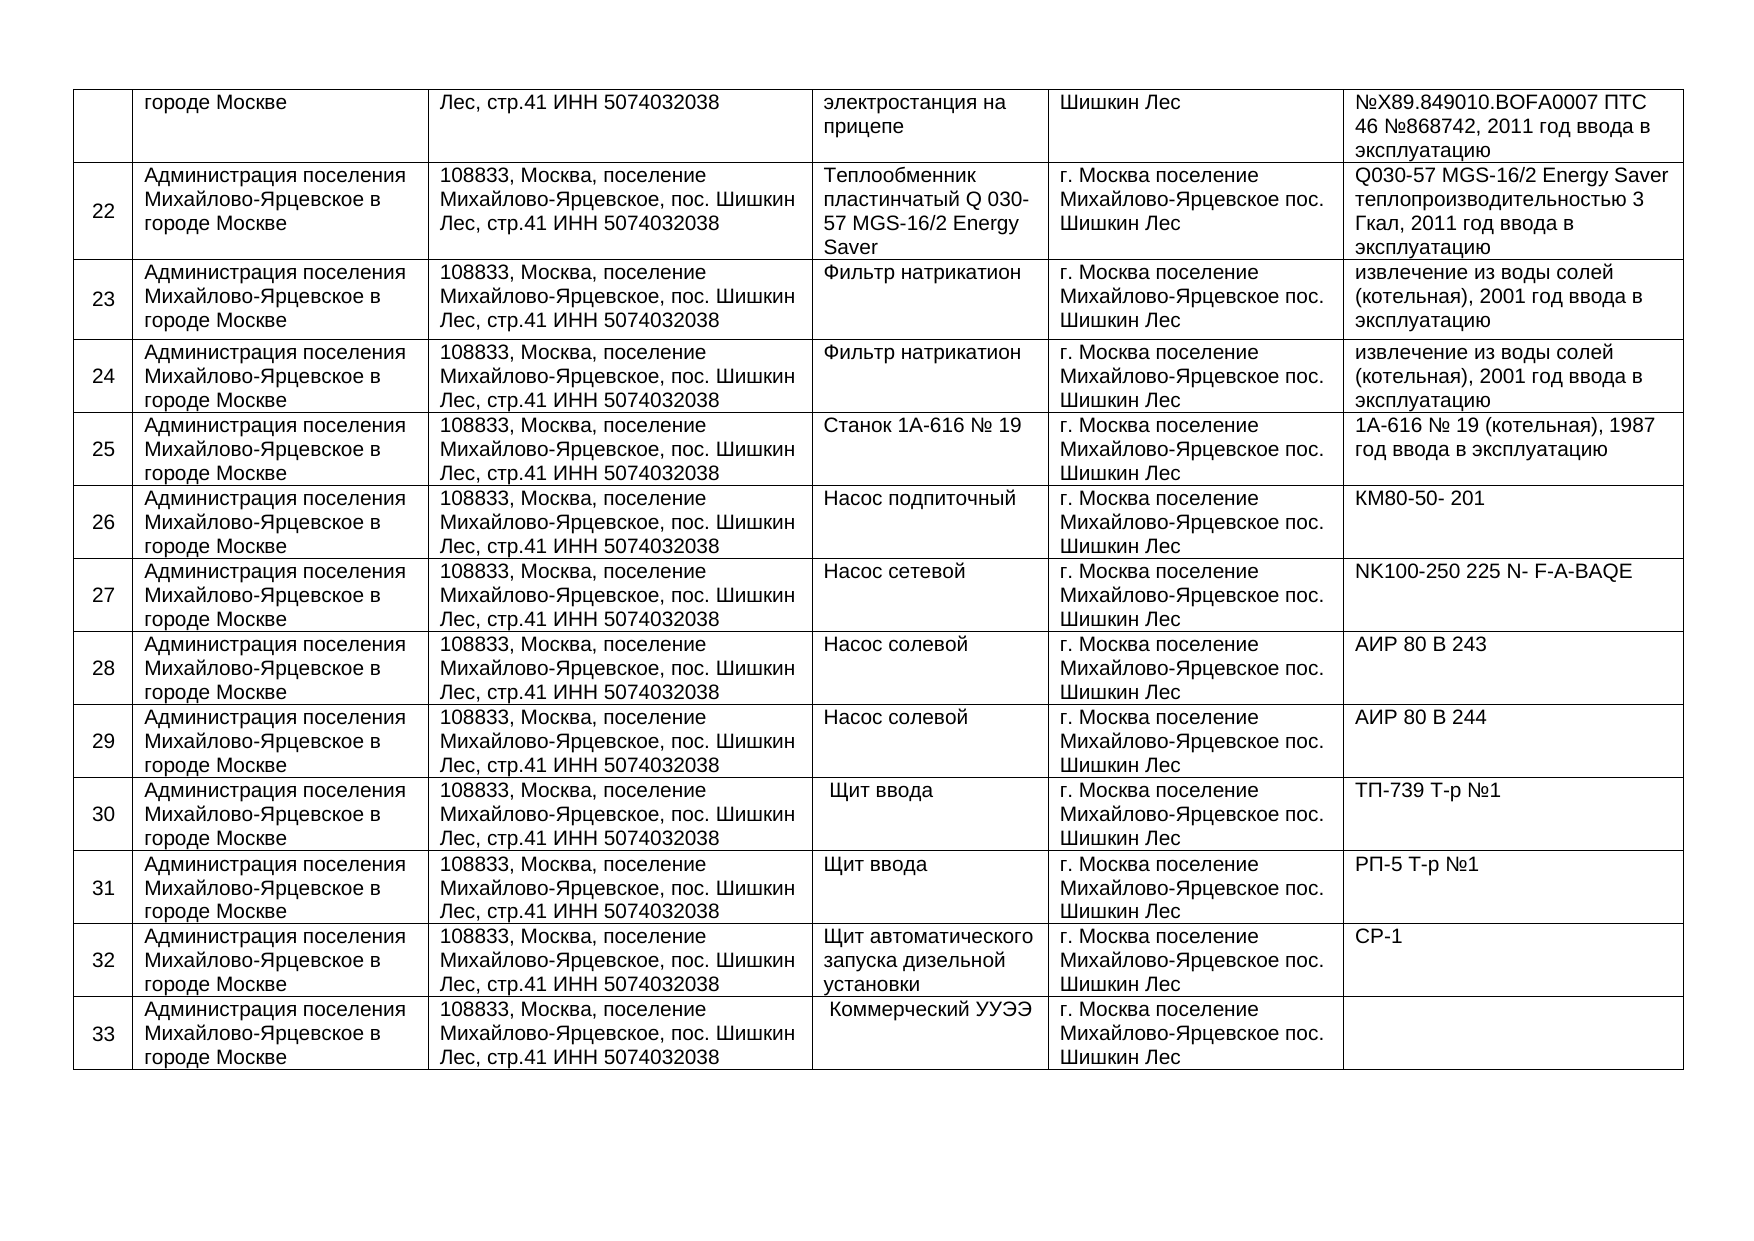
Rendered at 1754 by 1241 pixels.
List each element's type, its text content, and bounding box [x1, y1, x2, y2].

table_cell 28 [74, 632, 132, 704]
table_cell 24 [74, 340, 132, 412]
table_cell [133, 90, 428, 162]
table_cell г. Москва поселение Михайлово-Ярцевское пос. Шишкин Лес [1049, 163, 1343, 258]
table_cell 26 [74, 486, 132, 558]
table_cell 25 [74, 413, 132, 485]
table_cell Насос подпиточный [813, 486, 1048, 558]
table_cell СР-1 [1344, 924, 1683, 996]
table_cell г. Москва поселение Михайлово-Ярцевское пос. Шишкин Лес [1049, 778, 1343, 850]
table_cell АИР 80 В 243 [1344, 632, 1683, 704]
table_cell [813, 90, 1048, 162]
table_cell 108833, Москва, поселение Михайлово-Ярцевское, пос. Шишкин Лес, стр.41 ИНН 5074032038 [429, 340, 812, 412]
table_cell Администрация поселения Михайлово-Ярцевское в городе Москве [133, 632, 428, 704]
table_cell Администрация поселения Михайлово-Ярцевское в городе Москве [133, 851, 428, 923]
table_cell 32 [74, 924, 132, 996]
table_cell Администрация поселения Михайлово-Ярцевское в городе Москве [133, 924, 428, 996]
table_cell 21 [74, 90, 132, 162]
table_cell Насос солевой [813, 705, 1048, 777]
table_cell РП-5 Т-р №1 [1344, 851, 1683, 923]
table_cell 108833, Москва, поселение Михайлово-Ярцевское, пос. Шишкин Лес, стр.41 ИНН 5074032038 [429, 559, 812, 631]
table_cell г. Москва поселение Михайлово-Ярцевское пос. Шишкин Лес [1049, 851, 1343, 923]
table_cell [133, 997, 428, 1069]
table_cell Щит автоматического запуска дизельной установки [813, 924, 1048, 996]
table_cell Администрация поселения Михайлово-Ярцевское в городе Москве [133, 340, 428, 412]
table_cell Администрация поселения Михайлово-Ярцевское в городе Москве [133, 413, 428, 485]
table_cell 108833, Москва, поселение Михайлово-Ярцевское, пос. Шишкин Лес, стр.41 ИНН 5074032038 [429, 413, 812, 485]
table_cell NK100-250 225 N- F-A-BAQE [1344, 559, 1683, 631]
table_cell 108833, Москва, поселение Михайлово-Ярцевское, пос. Шишкин Лес, стр.41 ИНН 5074032038 [429, 260, 812, 339]
table_cell 29 [74, 705, 132, 777]
table_cell г. Москва поселение Михайлово-Ярцевское пос. Шишкин Лес [1049, 632, 1343, 704]
table_cell Насос сетевой [813, 559, 1048, 631]
table_cell Администрация поселения Михайлово-Ярцевское в городе Москве [133, 559, 428, 631]
table_cell г. Москва поселение Михайлово-Ярцевское пос. Шишкин Лес [1049, 260, 1343, 339]
table_cell Щит ввода [813, 851, 1048, 923]
table_cell г. Москва поселение Михайлово-Ярцевское пос. Шишкин Лес [1049, 559, 1343, 631]
table_cell Коммерческий УУЭЭ [813, 997, 1048, 1069]
table_cell 108833, Москва, поселение Михайлово-Ярцевское, пос. Шишкин Лес, стр.41 ИНН 5074032038 [429, 632, 812, 704]
table_cell 31 [74, 851, 132, 923]
table_cell Насос солевой [813, 632, 1048, 704]
table_cell ТП-739 Т-р №1 [1344, 778, 1683, 850]
table_cell Фильтр натрикатион [813, 260, 1048, 339]
table_cell Администрация поселения Михайлово-Ярцевское в городе Москве [133, 260, 428, 339]
table_cell извлечение из воды солей (котельная), 2001 год ввода в эксплуатацию [1344, 260, 1683, 339]
table_cell г. Москва поселение Михайлово-Ярцевское пос. Шишкин Лес [1049, 924, 1343, 996]
table_cell 108833, Москва, поселение Михайлово-Ярцевское, пос. Шишкин Лес, стр.41 ИНН 5074032038 [429, 778, 812, 850]
table_cell Администрация поселения Михайлово-Ярцевское в городе Москве [133, 163, 428, 258]
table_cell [1049, 90, 1343, 162]
table_cell 23 [74, 260, 132, 339]
table_cell Щит ввода [813, 778, 1048, 850]
table_cell 22 [74, 163, 132, 258]
table_cell 1А-616 № 19 (котельная), 1987 год ввода в эксплуатацию [1344, 413, 1683, 485]
table_cell Теплообменник пластинчатый Q 030-57 MGS-16/2 Energy Saver [813, 163, 1048, 258]
table_cell [1344, 997, 1683, 1069]
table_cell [429, 90, 812, 162]
table_cell 30 [74, 778, 132, 850]
table_cell г. Москва поселение Михайлово-Ярцевское пос. Шишкин Лес [1049, 340, 1343, 412]
table_cell 33 [74, 997, 132, 1069]
table_cell 108833, Москва, поселение Михайлово-Ярцевское, пос. Шишкин Лес, стр.41 ИНН 5074032038 [429, 924, 812, 996]
table_cell г. Москва поселение Михайлово-Ярцевское пос. Шишкин Лес [1049, 486, 1343, 558]
table_cell извлечение из воды солей (котельная), 2001 год ввода в эксплуатацию [1344, 340, 1683, 412]
table_cell Администрация поселения Михайлово-Ярцевское в городе Москве [133, 705, 428, 777]
table_cell 27 [74, 559, 132, 631]
table_cell Администрация поселения Михайлово-Ярцевское в городе Москве [133, 778, 428, 850]
table_cell Станок 1А-616 № 19 [813, 413, 1048, 485]
table_cell Q030-57 MGS-16/2 Energy Saver теплопроизводительностью 3 Гкал, 2011 год ввода в эксплуатацию [1344, 163, 1683, 258]
table_cell г. Москва поселение Михайлово-Ярцевское пос. Шишкин Лес [1049, 705, 1343, 777]
table_cell АИР 80 В 244 [1344, 705, 1683, 777]
table_cell 108833, Москва, поселение Михайлово-Ярцевское, пос. Шишкин Лес, стр.41 ИНН 5074032038 [429, 851, 812, 923]
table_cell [429, 997, 812, 1069]
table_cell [1049, 997, 1343, 1069]
table_cell 108833, Москва, поселение Михайлово-Ярцевское, пос. Шишкин Лес, стр.41 ИНН 5074032038 [429, 163, 812, 258]
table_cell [1344, 90, 1683, 162]
table_cell г. Москва поселение Михайлово-Ярцевское пос. Шишкин Лес [1049, 413, 1343, 485]
table_cell 108833, Москва, поселение Михайлово-Ярцевское, пос. Шишкин Лес, стр.41 ИНН 5074032038 [429, 705, 812, 777]
table_cell 108833, Москва, поселение Михайлово-Ярцевское, пос. Шишкин Лес, стр.41 ИНН 5074032038 [429, 486, 812, 558]
table_cell КМ80-50- 201 [1344, 486, 1683, 558]
table_cell Фильтр натрикатион [813, 340, 1048, 412]
table_cell Администрация поселения Михайлово-Ярцевское в городе Москве [133, 486, 428, 558]
